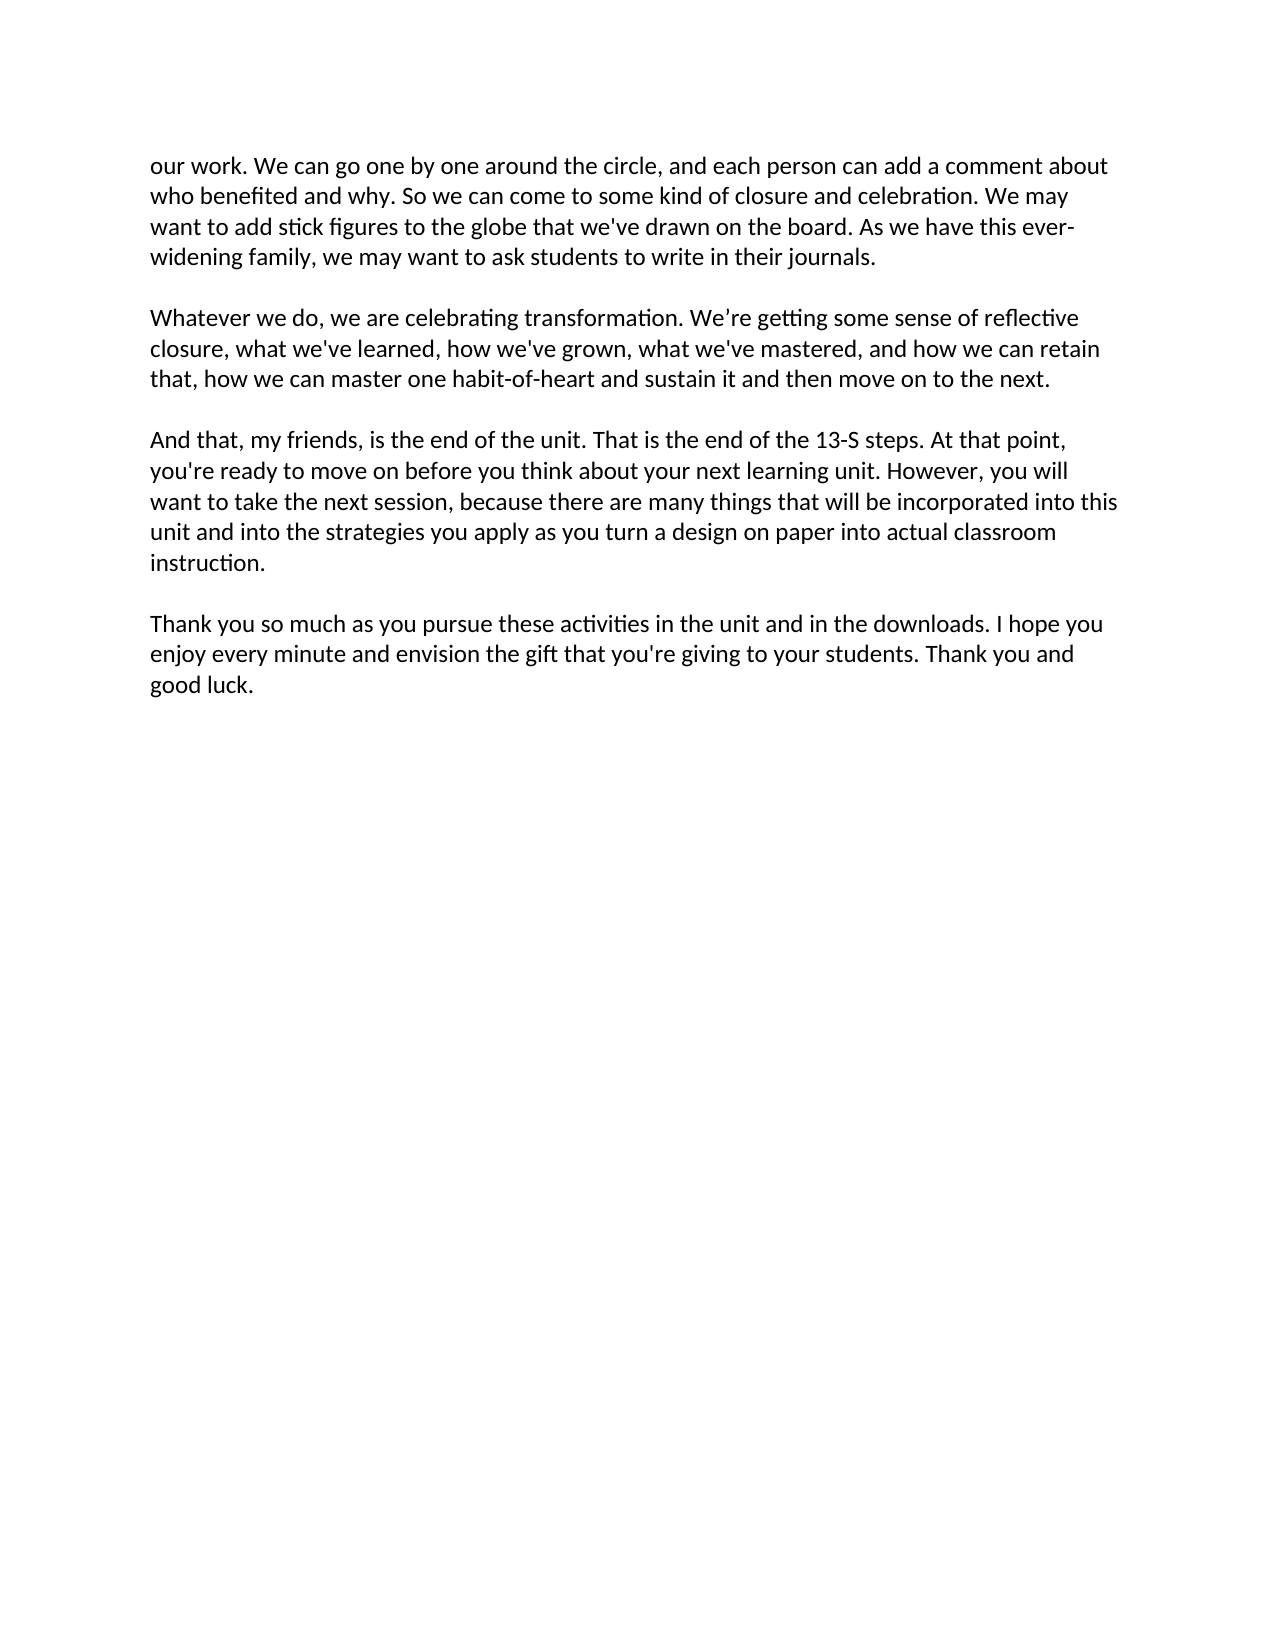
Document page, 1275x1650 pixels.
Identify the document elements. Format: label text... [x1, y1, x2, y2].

text And that, my friends, is the end of the unit. That is the end of the 13-S steps. At that point, you're ready to move on before you think about your next learning unit. However, you will want to take the next session, because there are many things that will be incorporated into this unit and into the strategies you apply as you turn a design on paper into actual classroom instruction. [150, 425, 1125, 577]
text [150, 150, 1125, 272]
text Thank you so much as you pursue these activities in the unit and in the downloads. I hope you enjoy every minute and envision the gift that you're giving to your students. Thank you and good luck. [150, 608, 1125, 699]
text Whatever we do, we are celebrating transformation. We’re getting some sense of reflective closure, what we've learned, how we've grown, what we've mastered, and how we can retain that, how we can master one habit-of-heart and sustain it and then move on to the next. [150, 303, 1125, 394]
